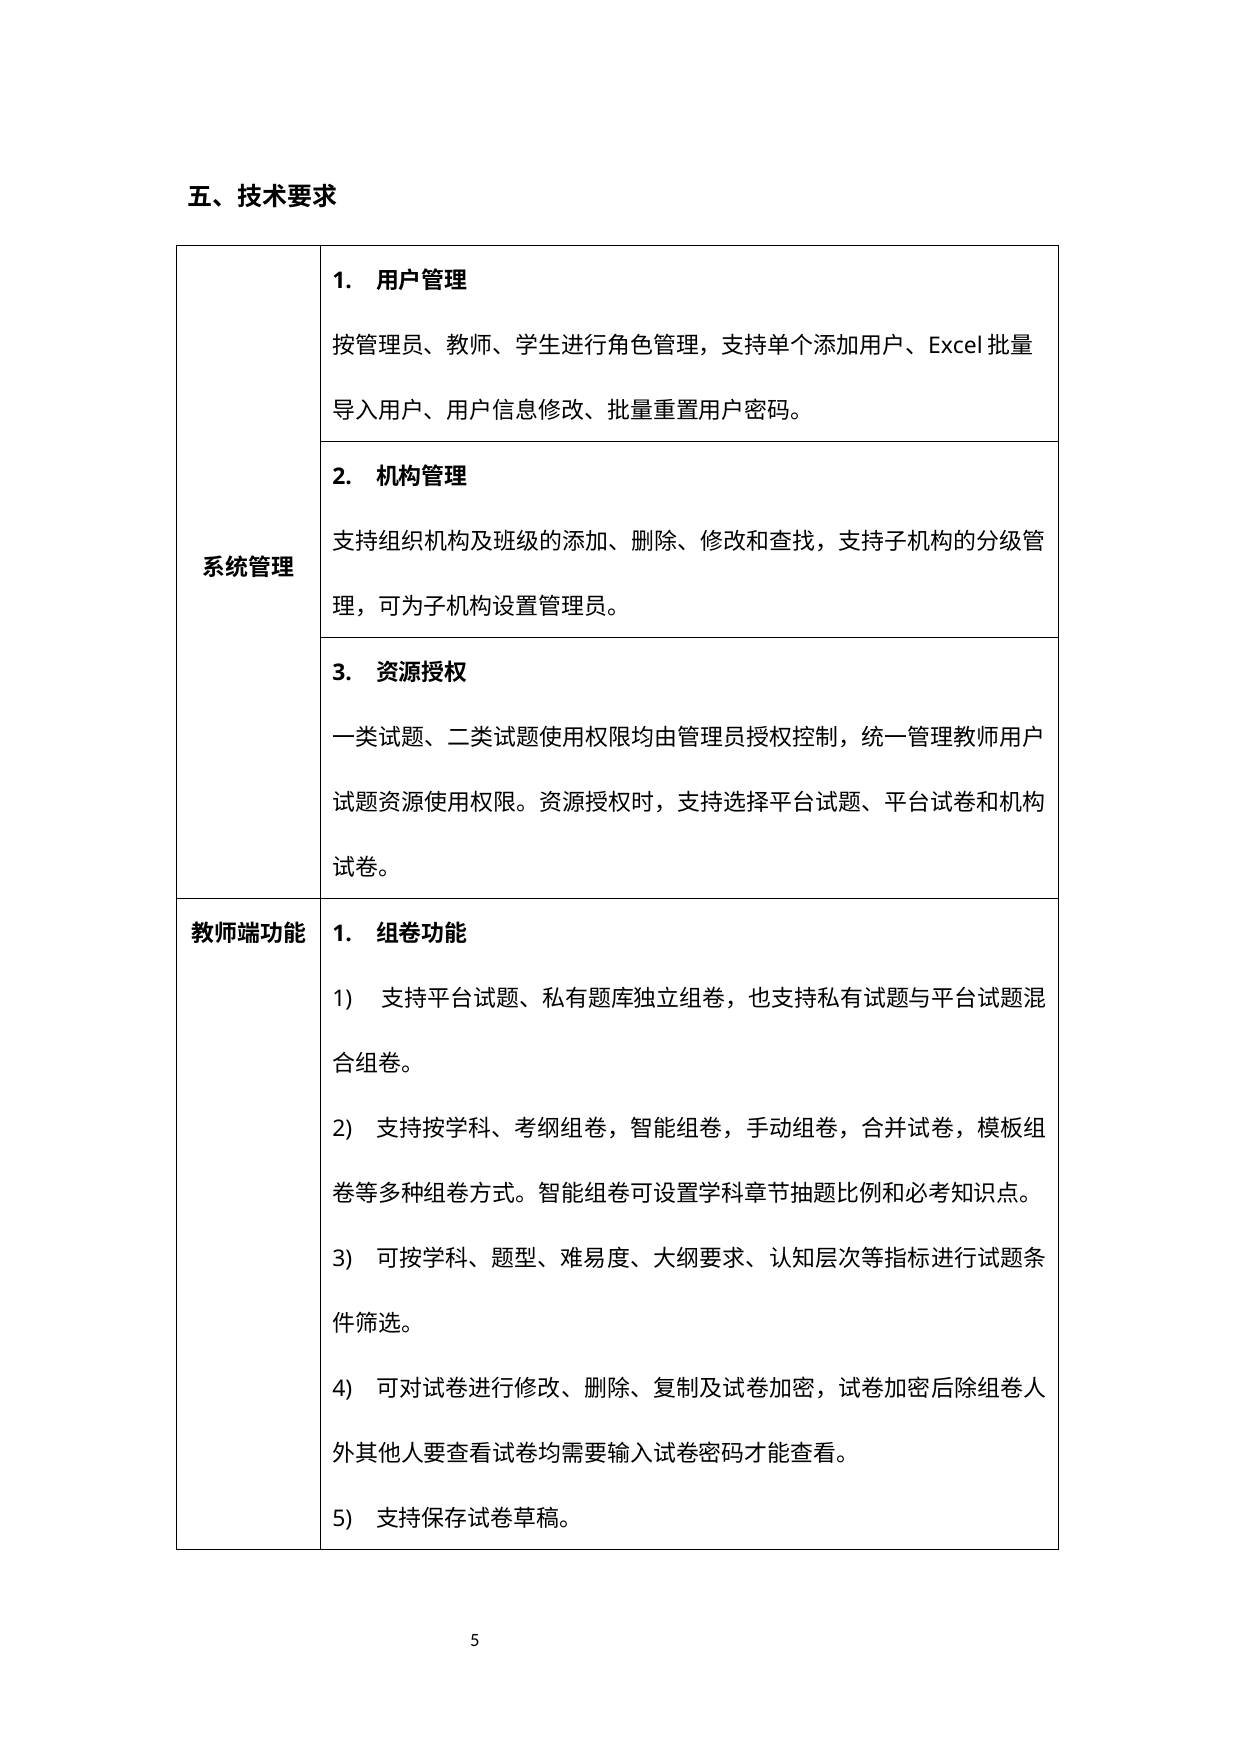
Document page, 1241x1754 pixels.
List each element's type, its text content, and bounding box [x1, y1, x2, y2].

table_header 用户管理 按管理员、教师、学生进行角色管理，支持单个添加用户、Excel批量导入用户、用户信息修改、批量重置用户密码。 [321, 246, 1058, 441]
table_cell 机构管理 支持组织机构及班级的添加、删除、修改和查找，支持子机构的分级管理，可为子机构设置管理员。 [321, 442, 1058, 637]
table_cell 资源授权 一类试题、二类试题使用权限均由管理员授权控制，统一管理教师用户试题资源使用权限。资源授权时，支持选择平台试题、平台试卷和机构试卷。 [321, 638, 1058, 898]
table_header 系统管理 [177, 246, 320, 898]
text 五、技术要求 [187, 162, 1053, 227]
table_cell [321, 899, 1058, 1549]
table_cell 教师端功能 [177, 899, 320, 1549]
